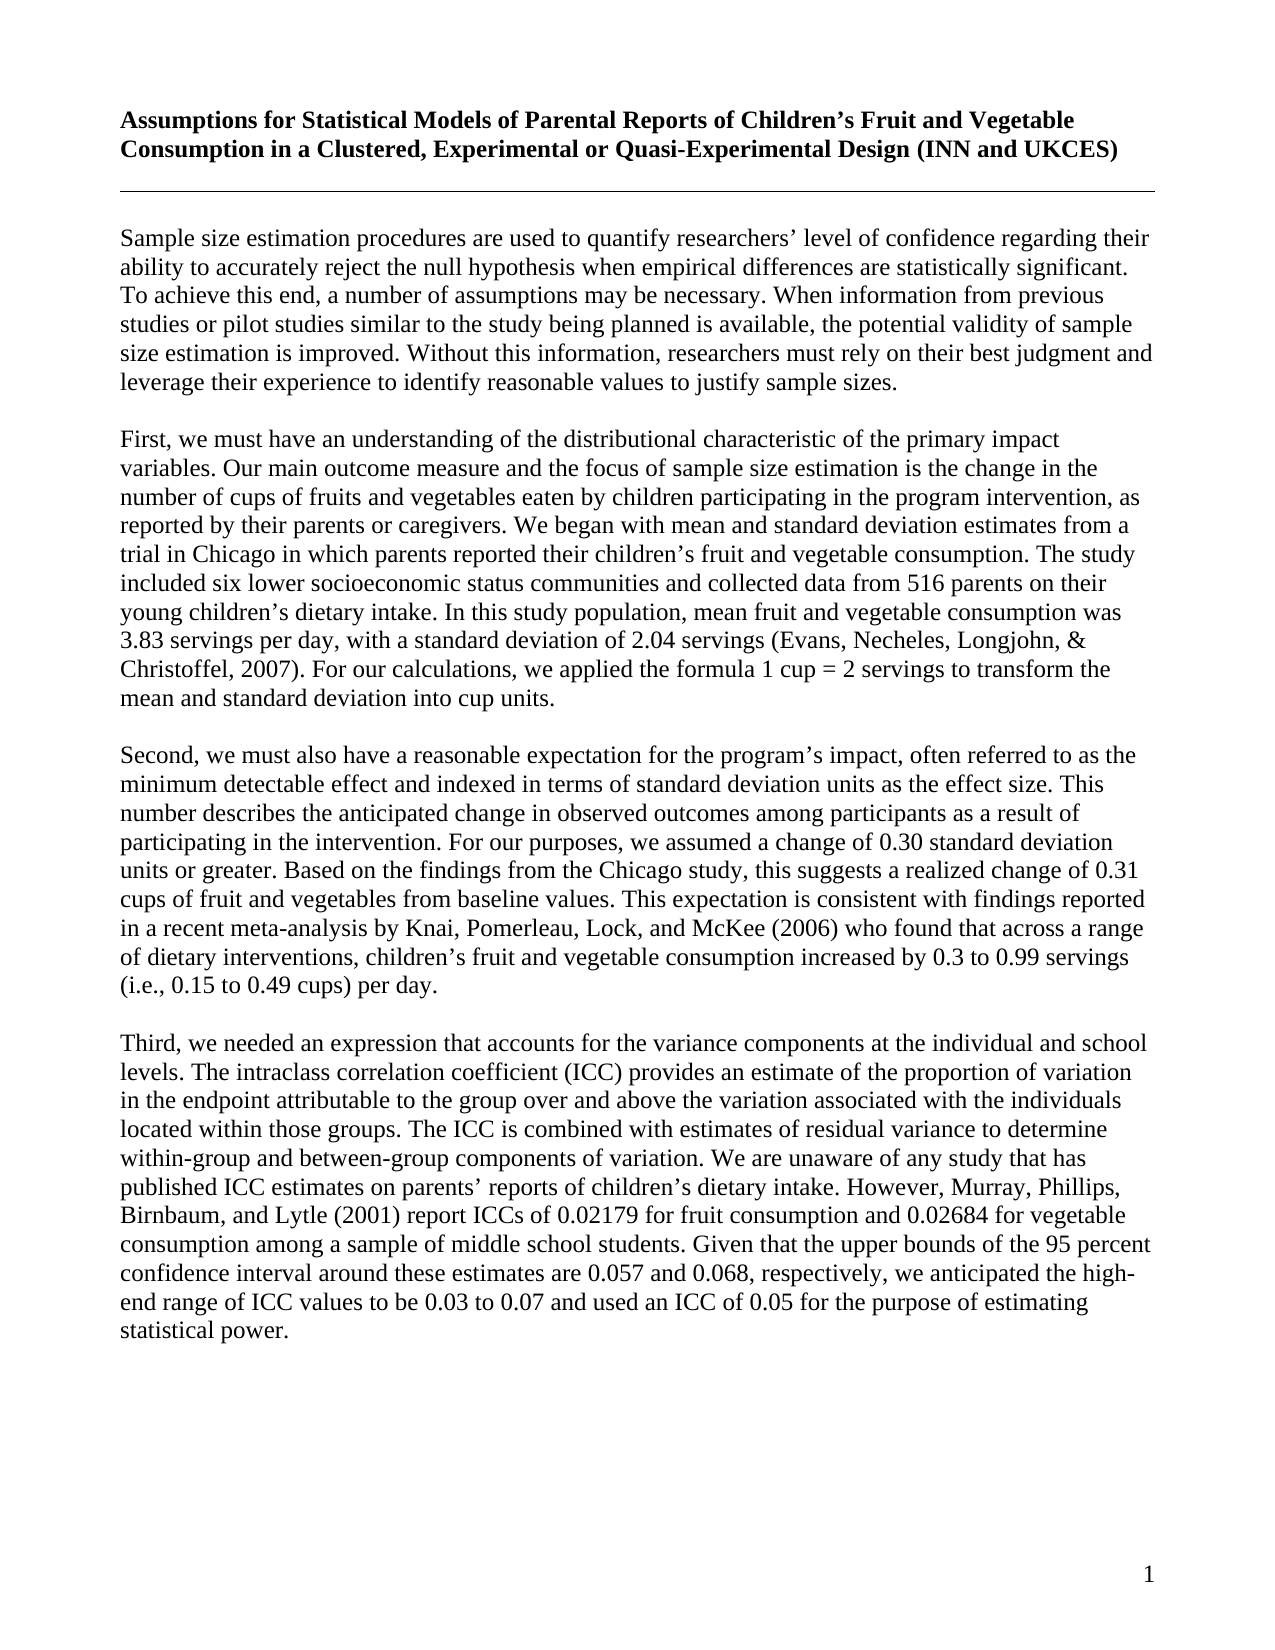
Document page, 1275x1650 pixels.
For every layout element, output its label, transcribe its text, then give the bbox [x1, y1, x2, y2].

text Assumptions for Statistical Models of Parental Reports of Children’s Fruit and Vegetable Consumption in a Clustered, Experimental or Quasi-Experimental Design (INN and UKCES) [120, 105, 1155, 162]
text Sample size estimation procedures are used to quantify researchers’ level of confidence regarding their ability to accurately reject the null hypothesis when empirical differences are statistically significant. To achieve this end, a number of assumptions may be necessary. When information from previous studies or pilot studies similar to the study being planned is available, the potential validity of sample size estimation is improved. Without this information, researchers must rely on their best judgment and leverage their experience to identify reasonable values to justify sample sizes. [120, 223, 1155, 396]
text Second, we must also have a reasonable expectation for the program’s impact, often referred to as the minimum detectable effect and indexed in terms of standard deviation units as the effect size. This number describes the anticipated change in observed outcomes among participants as a result of participating in the intervention. For our purposes, we assumed a change of 0.30 standard deviation units or greater. Based on the findings from the Chicago study, this suggests a realized change of 0.31 cups of fruit and vegetables from baseline values. This expectation is consistent with findings reported in a recent meta-analysis by Knai, Pomerleau, Lock, and McKee (2006) who found that across a range of dietary interventions, children’s fruit and vegetable consumption increased by 0.3 to 0.99 servings (i.e., 0.15 to 0.49 cups) per day. [120, 741, 1155, 999]
text Third, we needed an expression that accounts for the variance components at the individual and school levels. The intraclass correlation coefficient (ICC) provides an estimate of the proportion of variation in the endpoint attributable to the group over and above the variation associated with the individuals located within those groups. The ICC is combined with estimates of residual variance to determine within-group and between-group components of variation. We are unaware of any study that has published ICC estimates on parents’ reports of children’s dietary intake. However, Murray, Phillips, Birnbaum, and Lytle (2001) report ICCs of 0.02179 for fruit consumption and 0.02684 for vegetable consumption among a sample of middle school students. Given that the upper bounds of the 95 percent confidence interval around these estimates are 0.057 and 0.068, respectively, we anticipated the high-end range of ICC values to be 0.03 to 0.07 and used an ICC of 0.05 for the purpose of estimating statistical power. [120, 1028, 1155, 1344]
text First, we must have an understanding of the distributional characteristic of the primary impact variables. Our main outcome measure and the focus of sample size estimation is the change in the number of cups of fruits and vegetables eaten by children participating in the program intervention, as reported by their parents or caregivers. We began with mean and standard deviation estimates from a trial in Chicago in which parents reported their children’s fruit and vegetable consumption. The study included six lower socioeconomic status communities and collected data from 516 parents on their young children’s dietary intake. In this study population, mean fruit and vegetable consumption was 3.83 servings per day, with a standard deviation of 2.04 servings (Evans, Necheles, Longjohn, & Christoffel, 2007). For our calculations, we applied the formula 1 cup = 2 servings to transform the mean and standard deviation into cup units. [120, 424, 1155, 712]
